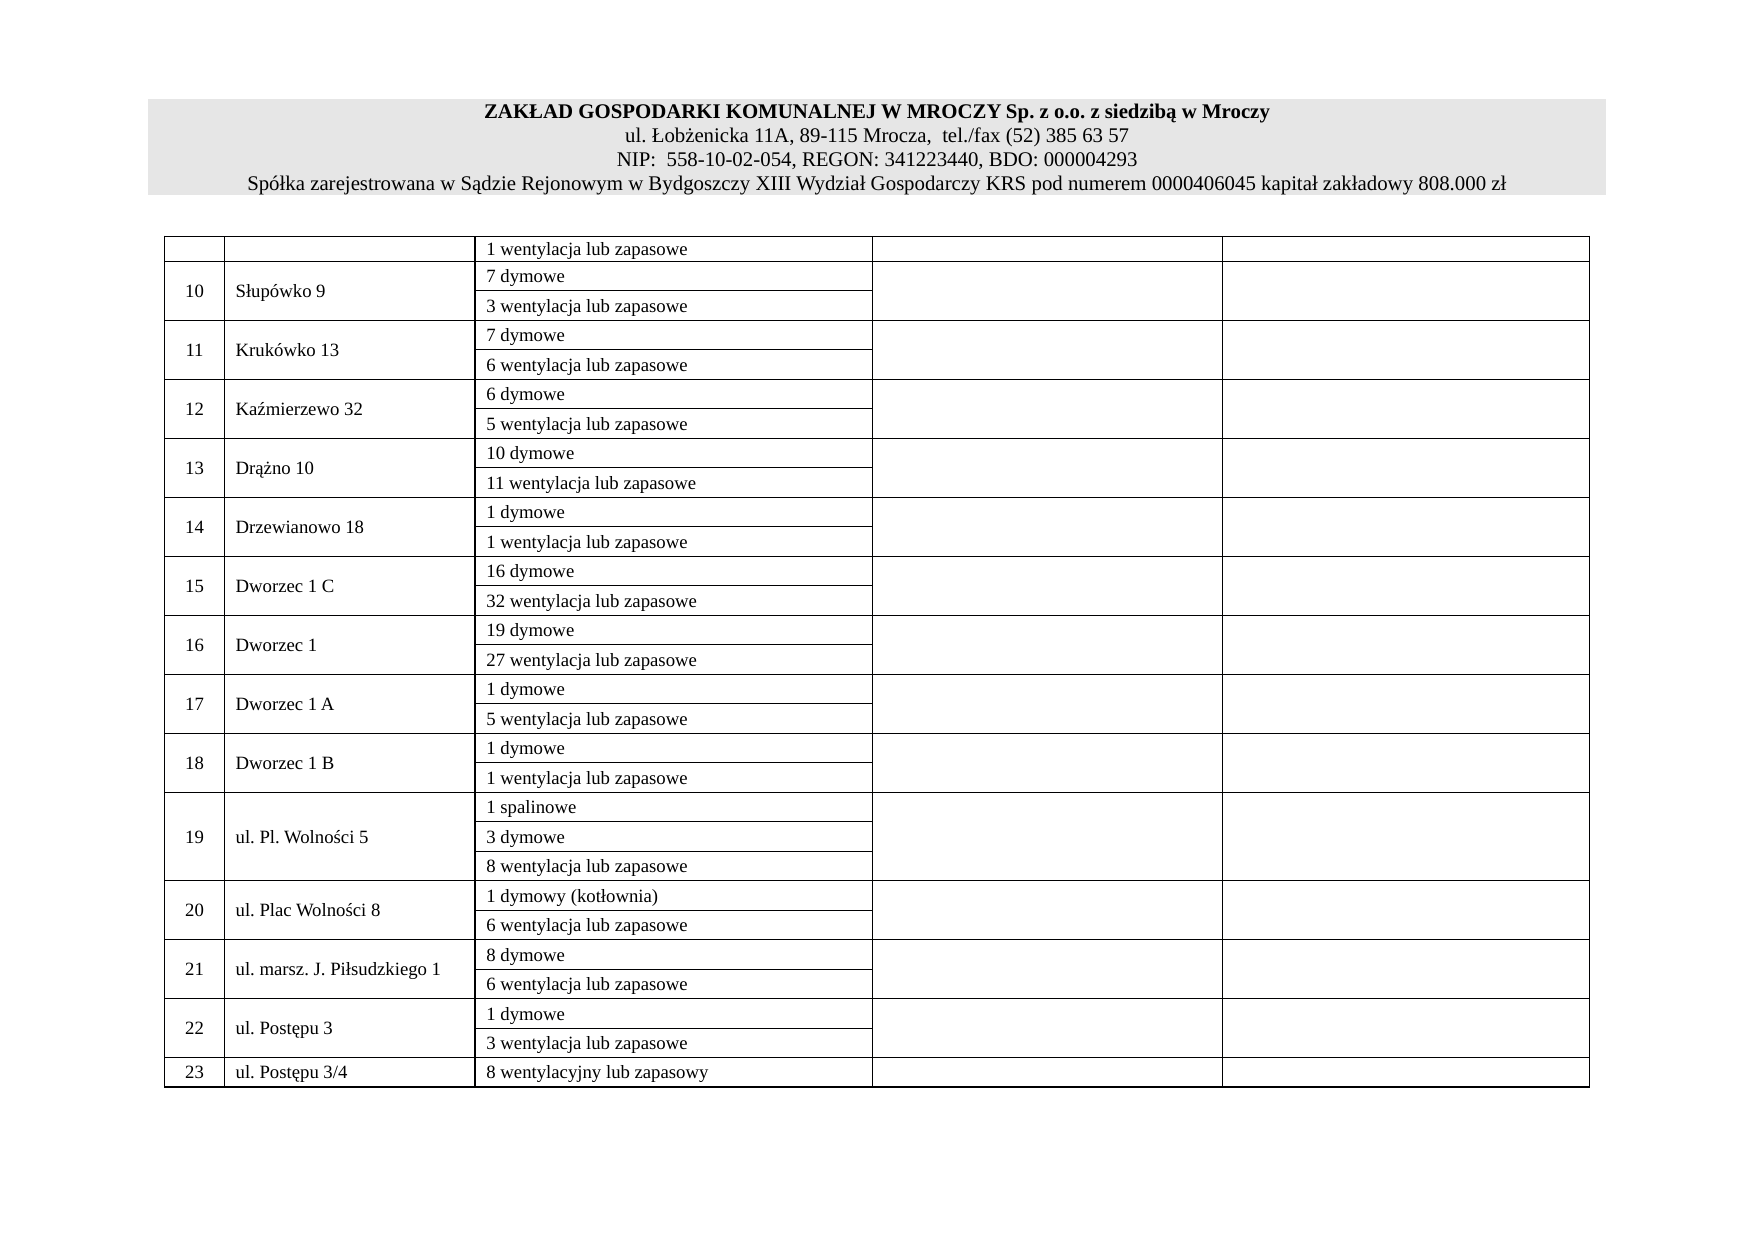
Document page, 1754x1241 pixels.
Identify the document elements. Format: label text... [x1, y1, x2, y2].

table_cell 12 [165, 380, 224, 438]
table_cell 10 dymowe [476, 439, 872, 467]
table_cell 14 [165, 498, 224, 556]
table_cell 16 dymowe [476, 557, 872, 585]
table_cell [1223, 793, 1589, 880]
table_cell 16 [165, 616, 224, 674]
table_cell 1 wentylacja lub zapasowe [476, 237, 872, 261]
table_cell [873, 616, 1222, 674]
table_cell 3 wentylacja lub zapasowe [476, 1029, 872, 1057]
table_cell [1223, 557, 1589, 615]
table_cell [873, 881, 1222, 939]
table_cell [873, 237, 1222, 261]
table_cell [873, 999, 1222, 1057]
table_cell 13 [165, 439, 224, 497]
table_cell [1223, 616, 1589, 674]
table_cell [1223, 262, 1589, 320]
table_cell 10 [165, 262, 224, 320]
table_cell 1 dymowy (kotłownia) [476, 881, 872, 909]
table_cell 7 dymowe [476, 321, 872, 349]
table_cell [1223, 321, 1589, 379]
table_cell 1 spalinowe [476, 793, 872, 821]
table_cell [873, 262, 1222, 320]
table_cell ul. Plac Wolności 8 [225, 881, 474, 939]
table_cell 8 dymowe [476, 940, 872, 968]
table_cell [873, 940, 1222, 998]
table_cell [873, 734, 1222, 792]
table_cell ul. Postępu 3 [225, 999, 474, 1057]
table_cell 6 wentylacja lub zapasowe [476, 350, 872, 379]
table_cell 3 wentylacja lub zapasowe [476, 291, 872, 320]
table_cell [873, 1058, 1222, 1086]
table_cell 19 [165, 793, 224, 880]
table_cell 7 dymowe [476, 262, 872, 290]
table_cell 11 wentylacja lub zapasowe [476, 468, 872, 497]
table_cell 5 wentylacja lub zapasowe [476, 409, 872, 438]
table_cell Dworzec 1 A [225, 675, 474, 733]
table_cell 9 [165, 237, 224, 261]
table_cell [1223, 439, 1589, 497]
table_cell [873, 557, 1222, 615]
table_cell Krukówko 13 [225, 321, 474, 379]
table_cell 11 [165, 321, 224, 379]
table_cell Kaźmierzewo 32 [225, 380, 474, 438]
table_cell [873, 498, 1222, 556]
table_cell [873, 321, 1222, 379]
table_cell 1 wentylacja lub zapasowe [476, 763, 872, 792]
table_cell Słupówko 9 [225, 262, 474, 320]
table_cell ul. marsz. J. Piłsudzkiego 1 [225, 940, 474, 998]
table_cell 18 [165, 734, 224, 792]
table_cell [1223, 380, 1589, 438]
table_cell [873, 380, 1222, 438]
table_cell 1 dymowe [476, 999, 872, 1027]
table_cell [873, 793, 1222, 880]
table_cell 19 dymowe [476, 616, 872, 644]
table_cell Drążno 10 [225, 439, 474, 497]
table_cell [1223, 675, 1589, 733]
table_cell 1 dymowe [476, 675, 872, 703]
table_cell 5 wentylacja lub zapasowe [476, 704, 872, 733]
table_cell [1223, 734, 1589, 792]
table_cell [1223, 881, 1589, 939]
table_cell 22 [165, 999, 224, 1057]
table_cell 15 [165, 557, 224, 615]
table_cell [1223, 237, 1589, 261]
table_cell Dworzec 1 C [225, 557, 474, 615]
table_cell 1 dymowe [476, 734, 872, 762]
table_cell [1223, 999, 1589, 1057]
table_cell [1223, 1058, 1589, 1086]
table_cell 27 wentylacja lub zapasowe [476, 645, 872, 674]
table_cell 17 [165, 675, 224, 733]
table_cell Dworzec 1 B [225, 734, 474, 792]
table_cell 3 dymowe [476, 822, 872, 851]
table_cell 1 dymowe [476, 498, 872, 526]
table_cell Drzewianowo 18 [225, 498, 474, 556]
table_cell ul. Postępu 3/4 [225, 1058, 474, 1086]
table_cell [873, 675, 1222, 733]
table_cell [873, 439, 1222, 497]
table_cell 21 [165, 940, 224, 998]
table_cell [1223, 498, 1589, 556]
table_cell [1223, 940, 1589, 998]
table_cell 6 wentylacja lub zapasowe [476, 911, 872, 939]
table_cell 1 wentylacja lub zapasowe [476, 527, 872, 556]
table_cell 20 [165, 881, 224, 939]
table_cell Dworzec 1 [225, 616, 474, 674]
table_cell 23 [165, 1058, 224, 1086]
table_cell ul. Pl. Wolności 5 [225, 793, 474, 880]
table_cell 6 dymowe [476, 380, 872, 408]
table_cell 8 wentylacja lub zapasowe [476, 852, 872, 880]
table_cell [225, 237, 474, 261]
table_cell 6 wentylacja lub zapasowe [476, 970, 872, 998]
table_cell 32 wentylacja lub zapasowe [476, 586, 872, 615]
table_cell 8 wentylacyjny lub zapasowy [476, 1058, 872, 1086]
